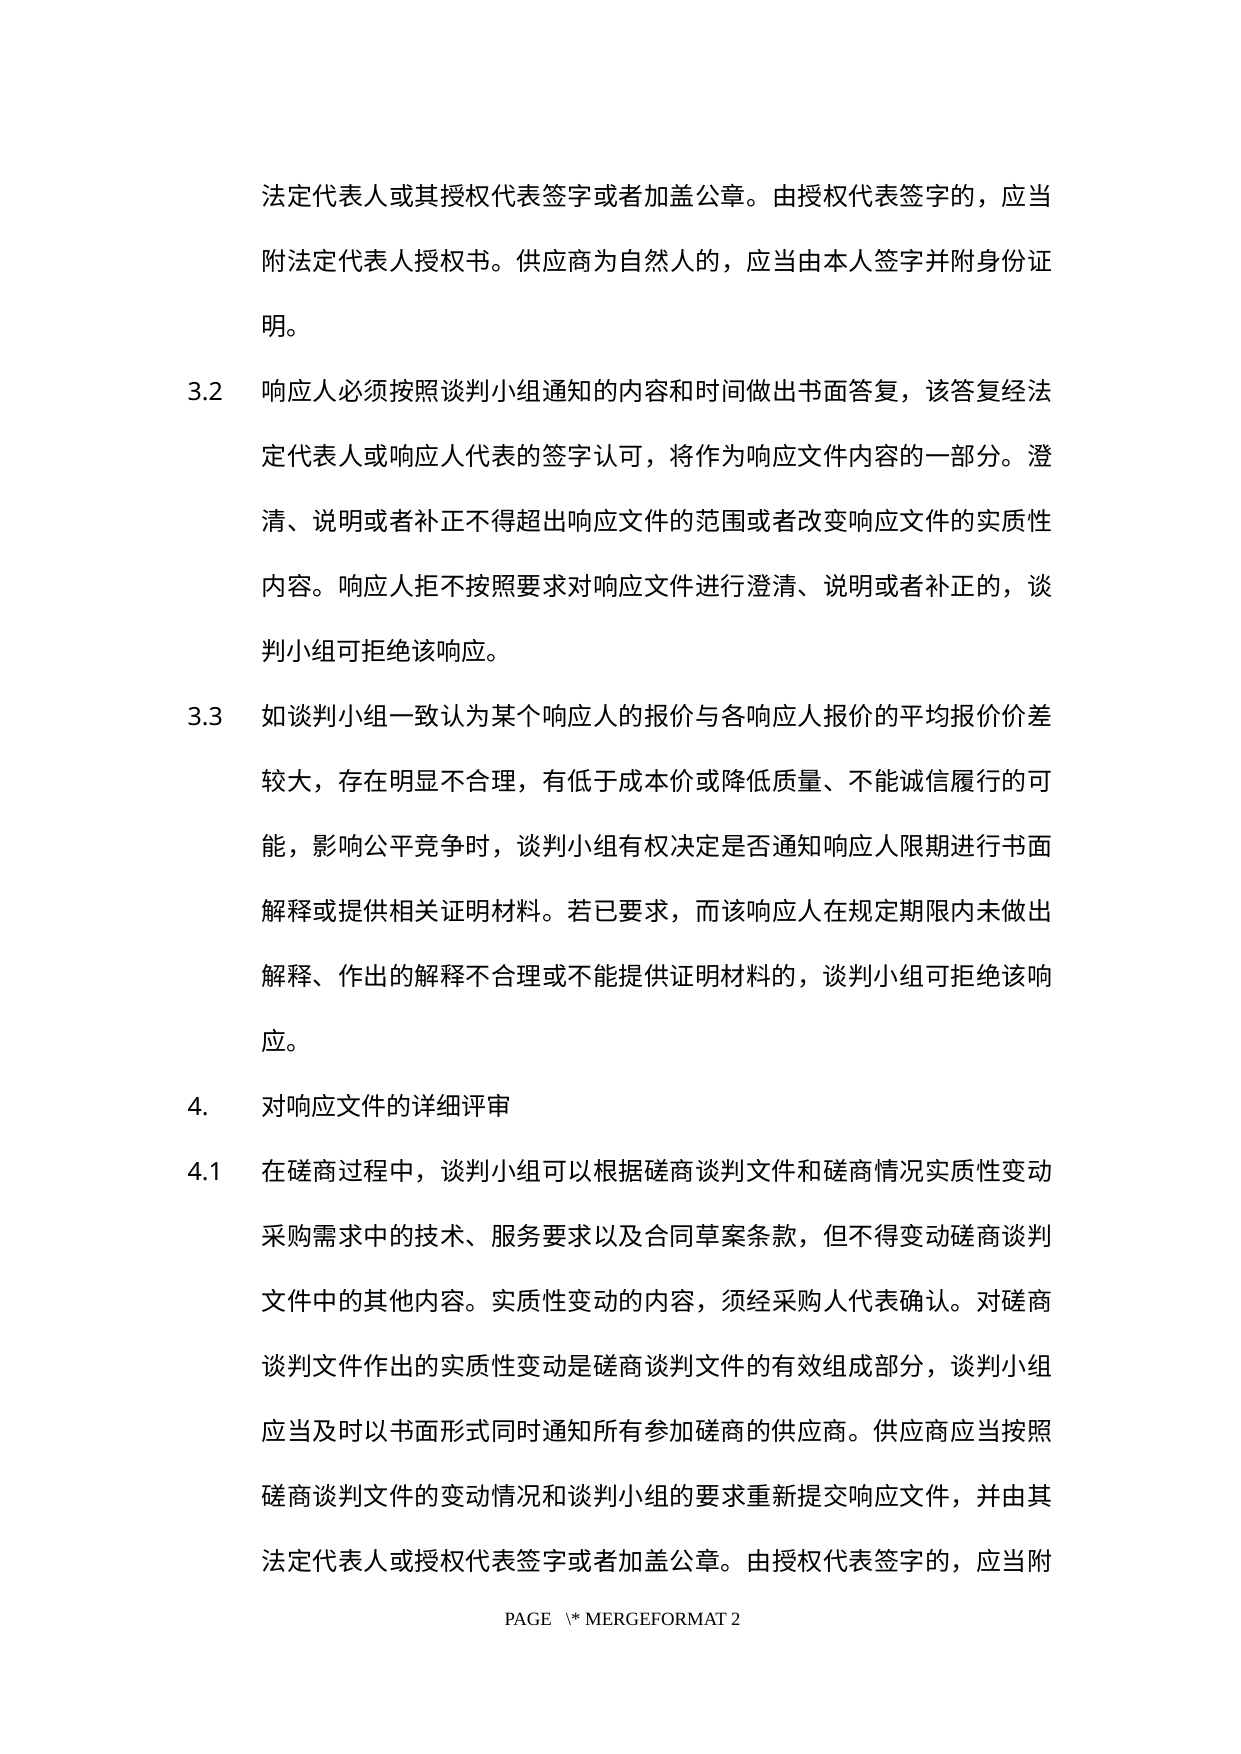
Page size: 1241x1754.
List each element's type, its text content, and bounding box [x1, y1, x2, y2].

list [187, 162, 1053, 357]
list 对响应文件的详细评审 [187, 1072, 1053, 1137]
list 响应人必须按照谈判小组通知的内容和时间做出书面答复，该答复经法定代表人或响应人代表的签字认可，将作为响应文件内容的一部分。澄清、说明或者补正不得超出响应文件的范围或者改变响应文件的实质性内容。响应人拒不按照要求对响应文件进行澄清、说明或者补正的，谈判小组可拒绝该响应。 [187, 357, 1053, 682]
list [187, 1137, 1053, 1592]
list 如谈判小组一致认为某个响应人的报价与各响应人报价的平均报价价差较大，存在明显不合理，有低于成本价或降低质量、不能诚信履行的可能，影响公平竞争时，谈判小组有权决定是否通知响应人限期进行书面解释或提供相关证明材料。若已要求，而该响应人在规定期限内未做出解释、作出的解释不合理或不能提供证明材料的，谈判小组可拒绝该响应。 [187, 682, 1053, 1072]
